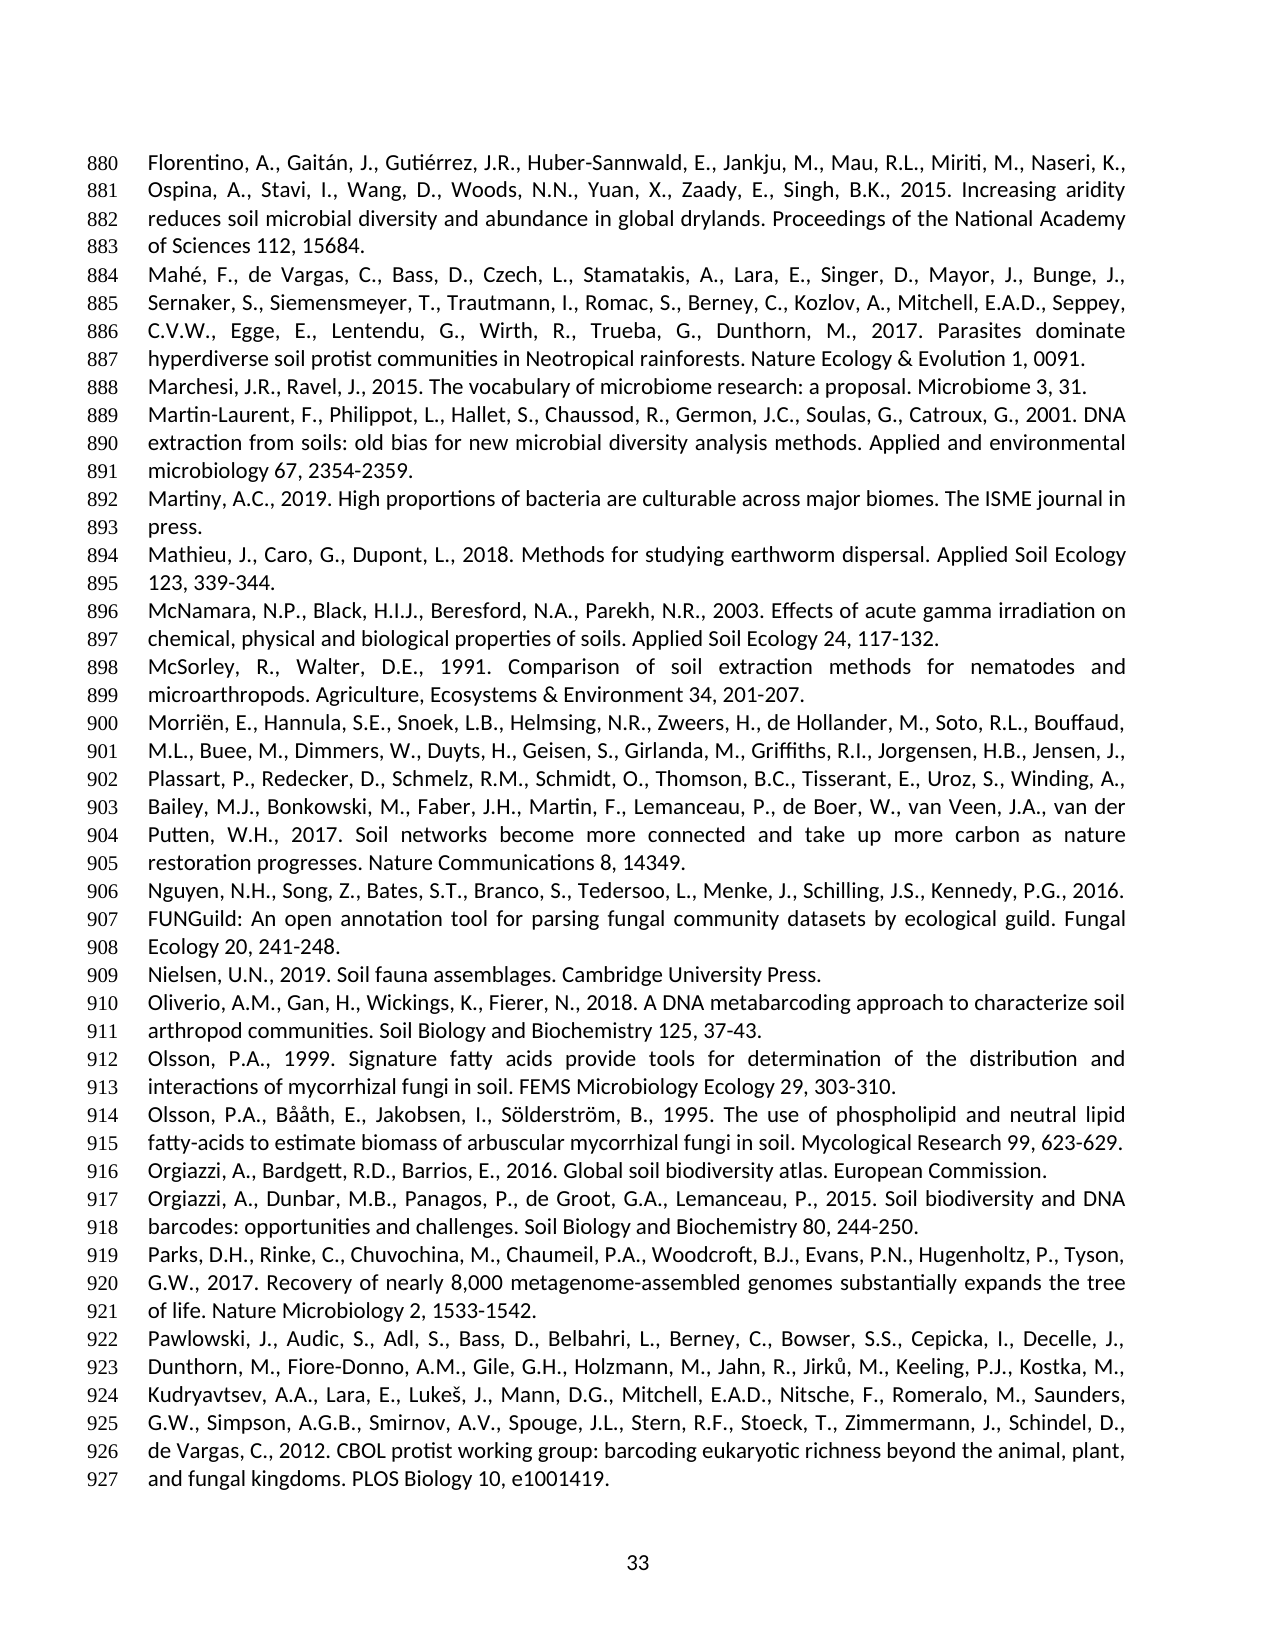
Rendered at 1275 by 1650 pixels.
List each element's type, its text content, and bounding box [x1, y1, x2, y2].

text Orgiazzi, A., Dunbar, M.B., Panagos, P., de Groot, G.A., Lemanceau, P., 2015. Soil biodiversity and DNA barcodes: opportunities and challenges. Soil Biology and Biochemistry 80, 244-250. [148, 1184, 1127, 1240]
text Oliverio, A.M., Gan, H., Wickings, K., Fierer, N., 2018. A DNA metabarcoding approach to characterize soil arthropod communities. Soil Biology and Biochemistry 125, 37-43. [148, 988, 1127, 1044]
text Orgiazzi, A., Bardgett, R.D., Barrios, E., 2016. Global soil biodiversity atlas. European Commission. [148, 1156, 1127, 1184]
text Martin-Laurent, F., Philippot, L., Hallet, S., Chaussod, R., Germon, J.C., Soulas, G., Catroux, G., 2001. DNA extraction from soils: old bias for new microbial diversity analysis methods. Applied and environmental microbiology 67, 2354-2359. [148, 400, 1127, 484]
text Martiny, A.C., 2019. High proportions of bacteria are culturable across major biomes. The ISME journal in press. [148, 484, 1127, 540]
text Olsson, P.A., Bååth, E., Jakobsen, I., Sölderström, B., 1995. The use of phospholipid and neutral lipid fatty-acids to estimate biomass of arbuscular mycorrhizal fungi in soil. Mycological Research 99, 623-629. [148, 1100, 1127, 1156]
text Nguyen, N.H., Song, Z., Bates, S.T., Branco, S., Tedersoo, L., Menke, J., Schilling, J.S., Kennedy, P.G., 2016. FUNGuild: An open annotation tool for parsing fungal community datasets by ecological guild. Fungal Ecology 20, 241-248. [148, 876, 1127, 960]
text Marchesi, J.R., Ravel, J., 2015. The vocabulary of microbiome research: a proposal. Microbiome 3, 31. [148, 372, 1127, 400]
text Parks, D.H., Rinke, C., Chuvochina, M., Chaumeil, P.A., Woodcroft, B.J., Evans, P.N., Hugenholtz, P., Tyson, G.W., 2017. Recovery of nearly 8,000 metagenome-assembled genomes substantially expands the tree of life. Nature Microbiology 2, 1533-1542. [148, 1240, 1127, 1324]
text Mahé, F., de Vargas, C., Bass, D., Czech, L., Stamatakis, A., Lara, E., Singer, D., Mayor, J., Bunge, J., Sernaker, S., Siemensmeyer, T., Trautmann, I., Romac, S., Berney, C., Kozlov, A., Mitchell, E.A.D., Seppey, C.V.W., Egge, E., Lentendu, G., Wirth, R., Trueba, G., Dunthorn, M., 2017. Parasites dominate hyperdiverse soil protist communities in Neotropical rainforests. Nature Ecology & Evolution 1, 0091. [148, 260, 1127, 372]
text McSorley, R., Walter, D.E., 1991. Comparison of soil extraction methods for nematodes and microarthropods. Agriculture, Ecosystems & Environment 34, 201-207. [148, 652, 1127, 708]
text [148, 148, 1127, 260]
text Olsson, P.A., 1999. Signature fatty acids provide tools for determination of the distribution and interactions of mycorrhizal fungi in soil. FEMS Microbiology Ecology 29, 303-310. [148, 1044, 1127, 1100]
text McNamara, N.P., Black, H.I.J., Beresford, N.A., Parekh, N.R., 2003. Effects of acute gamma irradiation on chemical, physical and biological properties of soils. Applied Soil Ecology 24, 117-132. [148, 596, 1127, 652]
text Morriën, E., Hannula, S.E., Snoek, L.B., Helmsing, N.R., Zweers, H., de Hollander, M., Soto, R.L., Bouffaud, M.L., Buee, M., Dimmers, W., Duyts, H., Geisen, S., Girlanda, M., Griffiths, R.I., Jorgensen, H.B., Jensen, J., Plassart, P., Redecker, D., Schmelz, R.M., Schmidt, O., Thomson, B.C., Tisserant, E., Uroz, S., Winding, A., Bailey, M.J., Bonkowski, M., Faber, J.H., Martin, F., Lemanceau, P., de Boer, W., van Veen, J.A., van der Putten, W.H., 2017. Soil networks become more connected and take up more carbon as nature restoration progresses. Nature Communications 8, 14349. [148, 708, 1127, 876]
text Mathieu, J., Caro, G., Dupont, L., 2018. Methods for studying earthworm dispersal. Applied Soil Ecology 123, 339-344. [148, 540, 1127, 596]
text Pawlowski, J., Audic, S., Adl, S., Bass, D., Belbahri, L., Berney, C., Bowser, S.S., Cepicka, I., Decelle, J., Dunthorn, M., Fiore-Donno, A.M., Gile, G.H., Holzmann, M., Jahn, R., Jirků, M., Keeling, P.J., Kostka, M., Kudryavtsev, A.A., Lara, E., Lukeš, J., Mann, D.G., Mitchell, E.A.D., Nitsche, F., Romeralo, M., Saunders, G.W., Simpson, A.G.B., Smirnov, A.V., Spouge, J.L., Stern, R.F., Stoeck, T., Zimmermann, J., Schindel, D., de Vargas, C., 2012. CBOL protist working group: barcoding eukaryotic richness beyond the animal, plant, and fungal kingdoms. PLOS Biology 10, e1001419. [148, 1324, 1127, 1493]
text Nielsen, U.N., 2019. Soil fauna assemblages. Cambridge University Press. [148, 960, 1127, 988]
